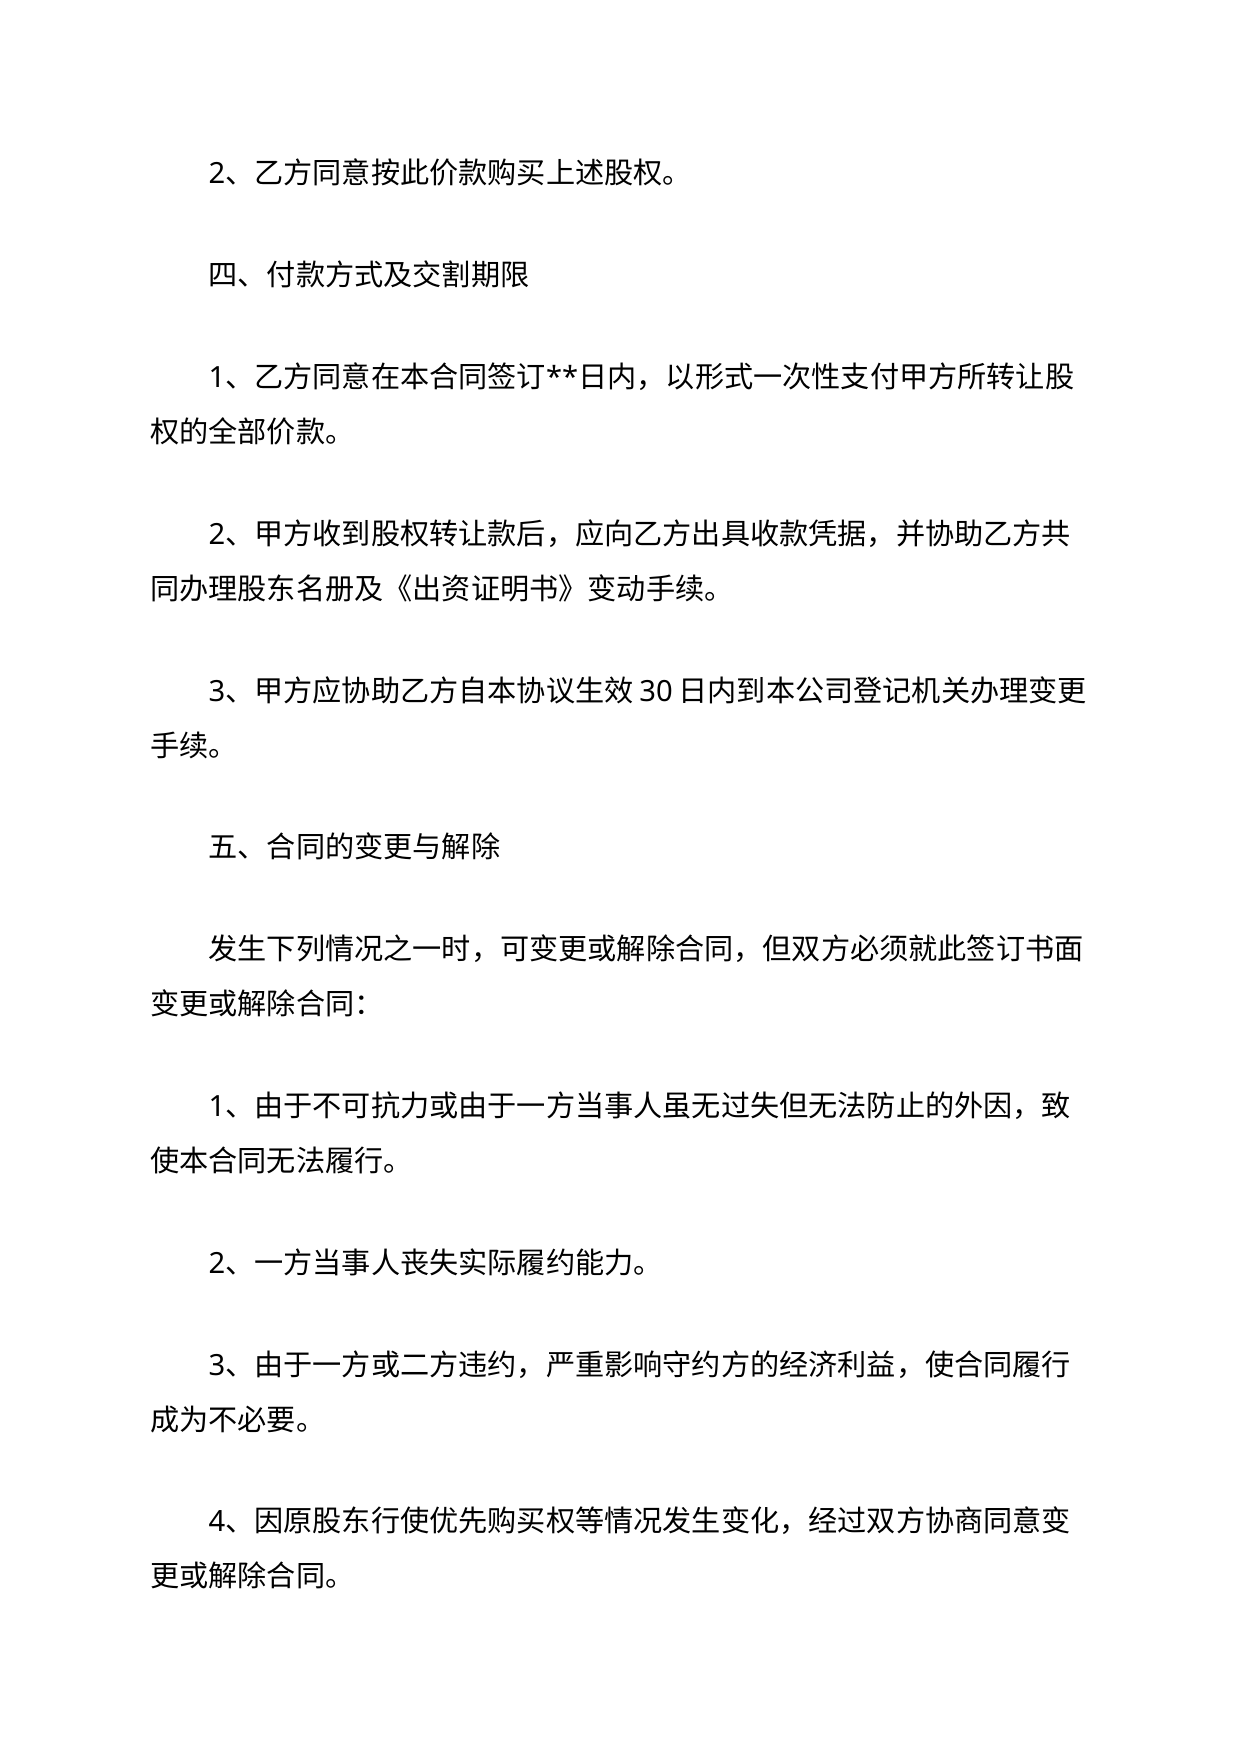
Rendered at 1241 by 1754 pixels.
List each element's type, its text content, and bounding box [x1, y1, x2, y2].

text 4、因原股东行使优先购买权等情况发生变化，经过双方协商同意变更或解除合同。 [150, 1498, 1090, 1595]
text 2、乙方同意按此价款购买上述股权。 [150, 150, 1090, 192]
text 五、合同的变更与解除 [150, 824, 1090, 866]
text 3、甲方应协助乙方自本协议生效30日内到本公司登记机关办理变更手续。 [150, 667, 1090, 764]
text 2、一方当事人丧失实际履约能力。 [150, 1239, 1090, 1282]
text 1、乙方同意在本合同签订**日内，以形式一次性支付甲方所转让股权的全部价款。 [150, 354, 1090, 451]
text 2、甲方收到股权转让款后，应向乙方出具收款凭据，并协助乙方共同办理股东名册及《出资证明书》变动手续。 [150, 511, 1090, 608]
text 1、由于不可抗力或由于一方当事人虽无过失但无法防止的外因，致使本合同无法履行。 [150, 1082, 1090, 1180]
text 四、付款方式及交割期限 [150, 252, 1090, 294]
text 3、由于一方或二方违约，严重影响守约方的经济利益，使合同履行成为不必要。 [150, 1341, 1090, 1438]
text 发生下列情况之一时，可变更或解除合同，但双方必须就此签订书面变更或解除合同： [150, 926, 1090, 1023]
